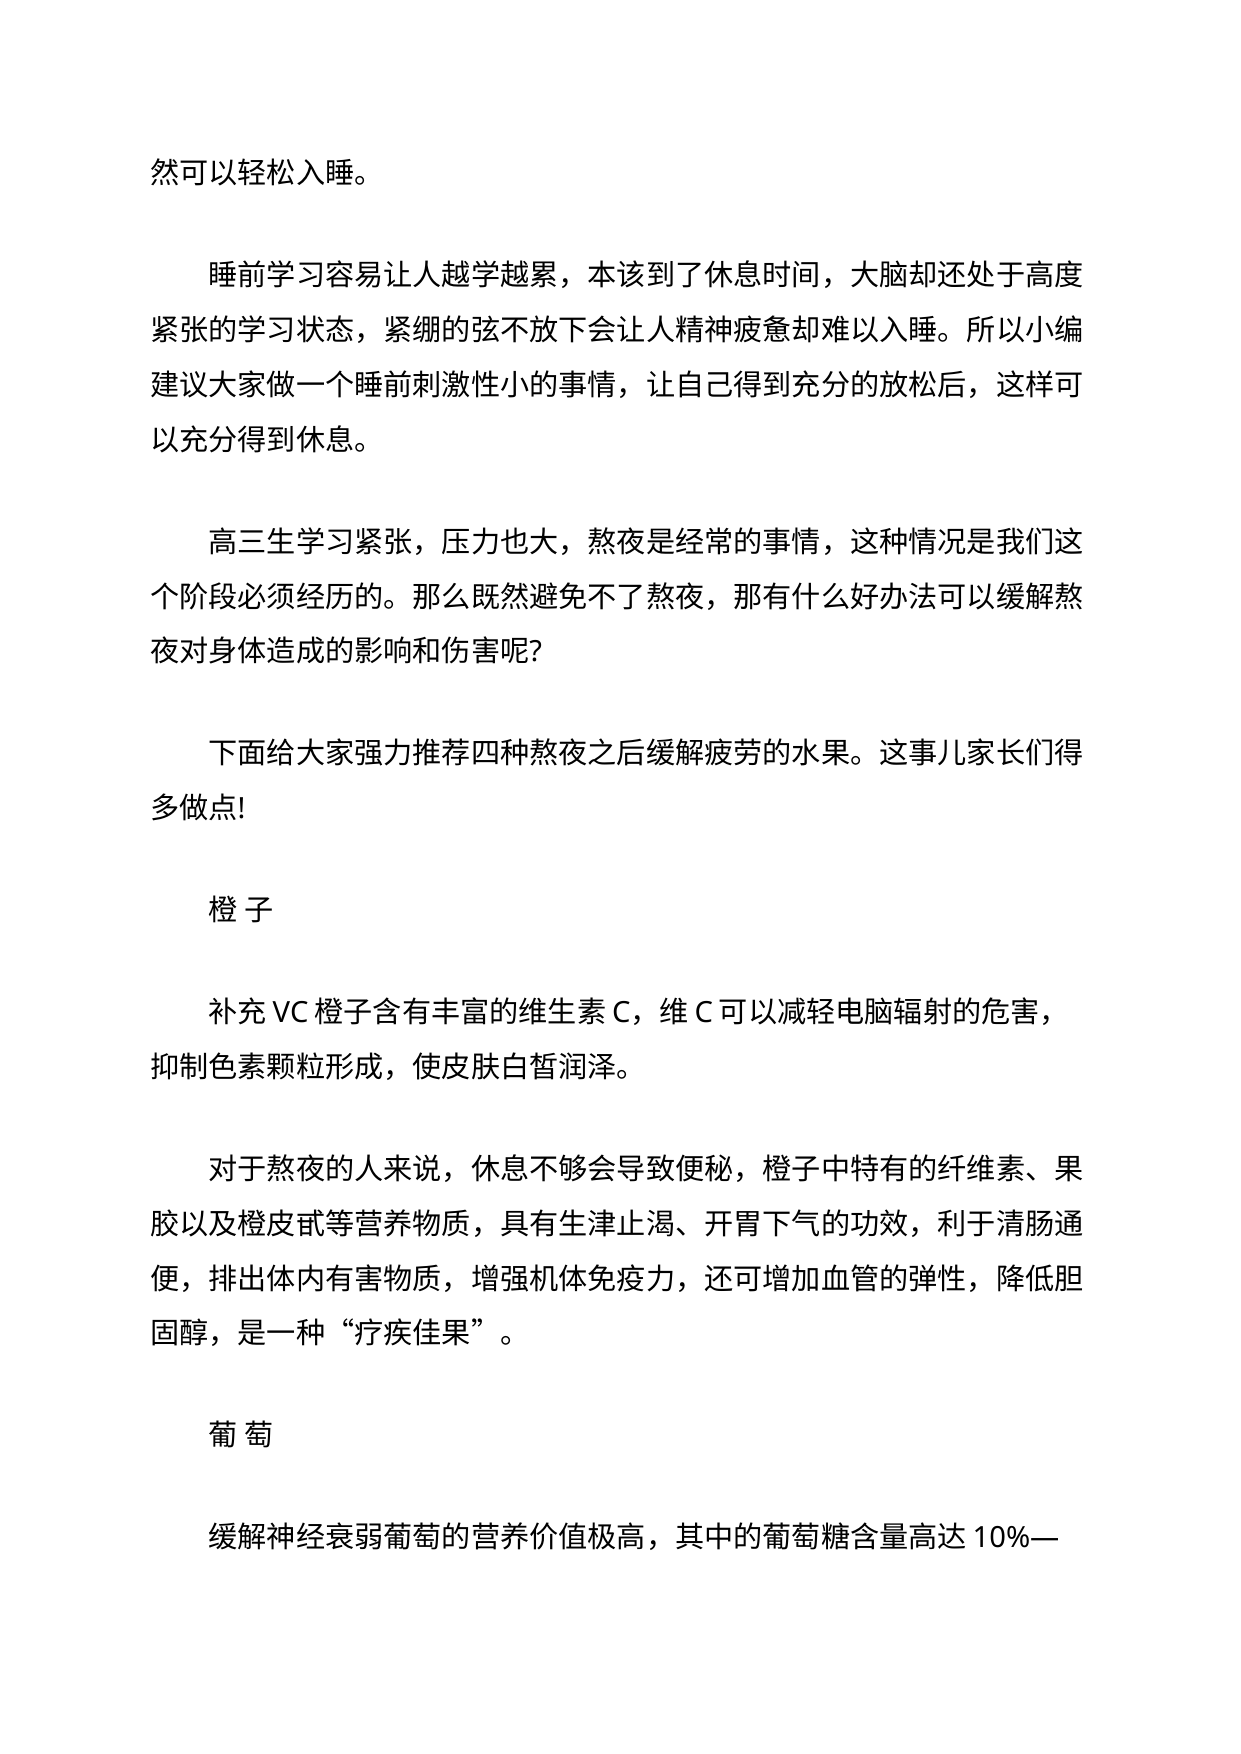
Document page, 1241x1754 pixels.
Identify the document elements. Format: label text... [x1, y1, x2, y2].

text 葡 萄 [150, 1412, 1090, 1454]
text 补充VC橙子含有丰富的维生素C，维C可以减轻电脑辐射的危害，抑制色素颗粒形成，使皮肤白皙润泽。 [150, 989, 1090, 1086]
text 下面给大家强力推荐四种熬夜之后缓解疲劳的水果。这事儿家长们得多做点! [150, 730, 1090, 827]
text 橙 子 [150, 887, 1090, 929]
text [150, 1514, 1090, 1556]
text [150, 150, 1090, 192]
text 睡前学习容易让人越学越累，本该到了休息时间，大脑却还处于高度紧张的学习状态，紧绷的弦不放下会让人精神疲惫却难以入睡。所以小编建议大家做一个睡前刺激性小的事情，让自己得到充分的放松后，这样可以充分得到休息。 [150, 252, 1090, 459]
text 高三生学习紧张，压力也大，熬夜是经常的事情，这种情况是我们这个阶段必须经历的。那么既然避免不了熬夜，那有什么好办法可以缓解熬夜对身体造成的影响和伤害呢? [150, 518, 1090, 670]
text 对于熬夜的人来说，休息不够会导致便秘，橙子中特有的纤维素、果胶以及橙皮甙等营养物质，具有生津止渴、开胃下气的功效，利于清肠通便，排出体内有害物质，增强机体免疫力，还可增加血管的弹性，降低胆固醇，是一种“疗疾佳果”。 [150, 1145, 1090, 1352]
